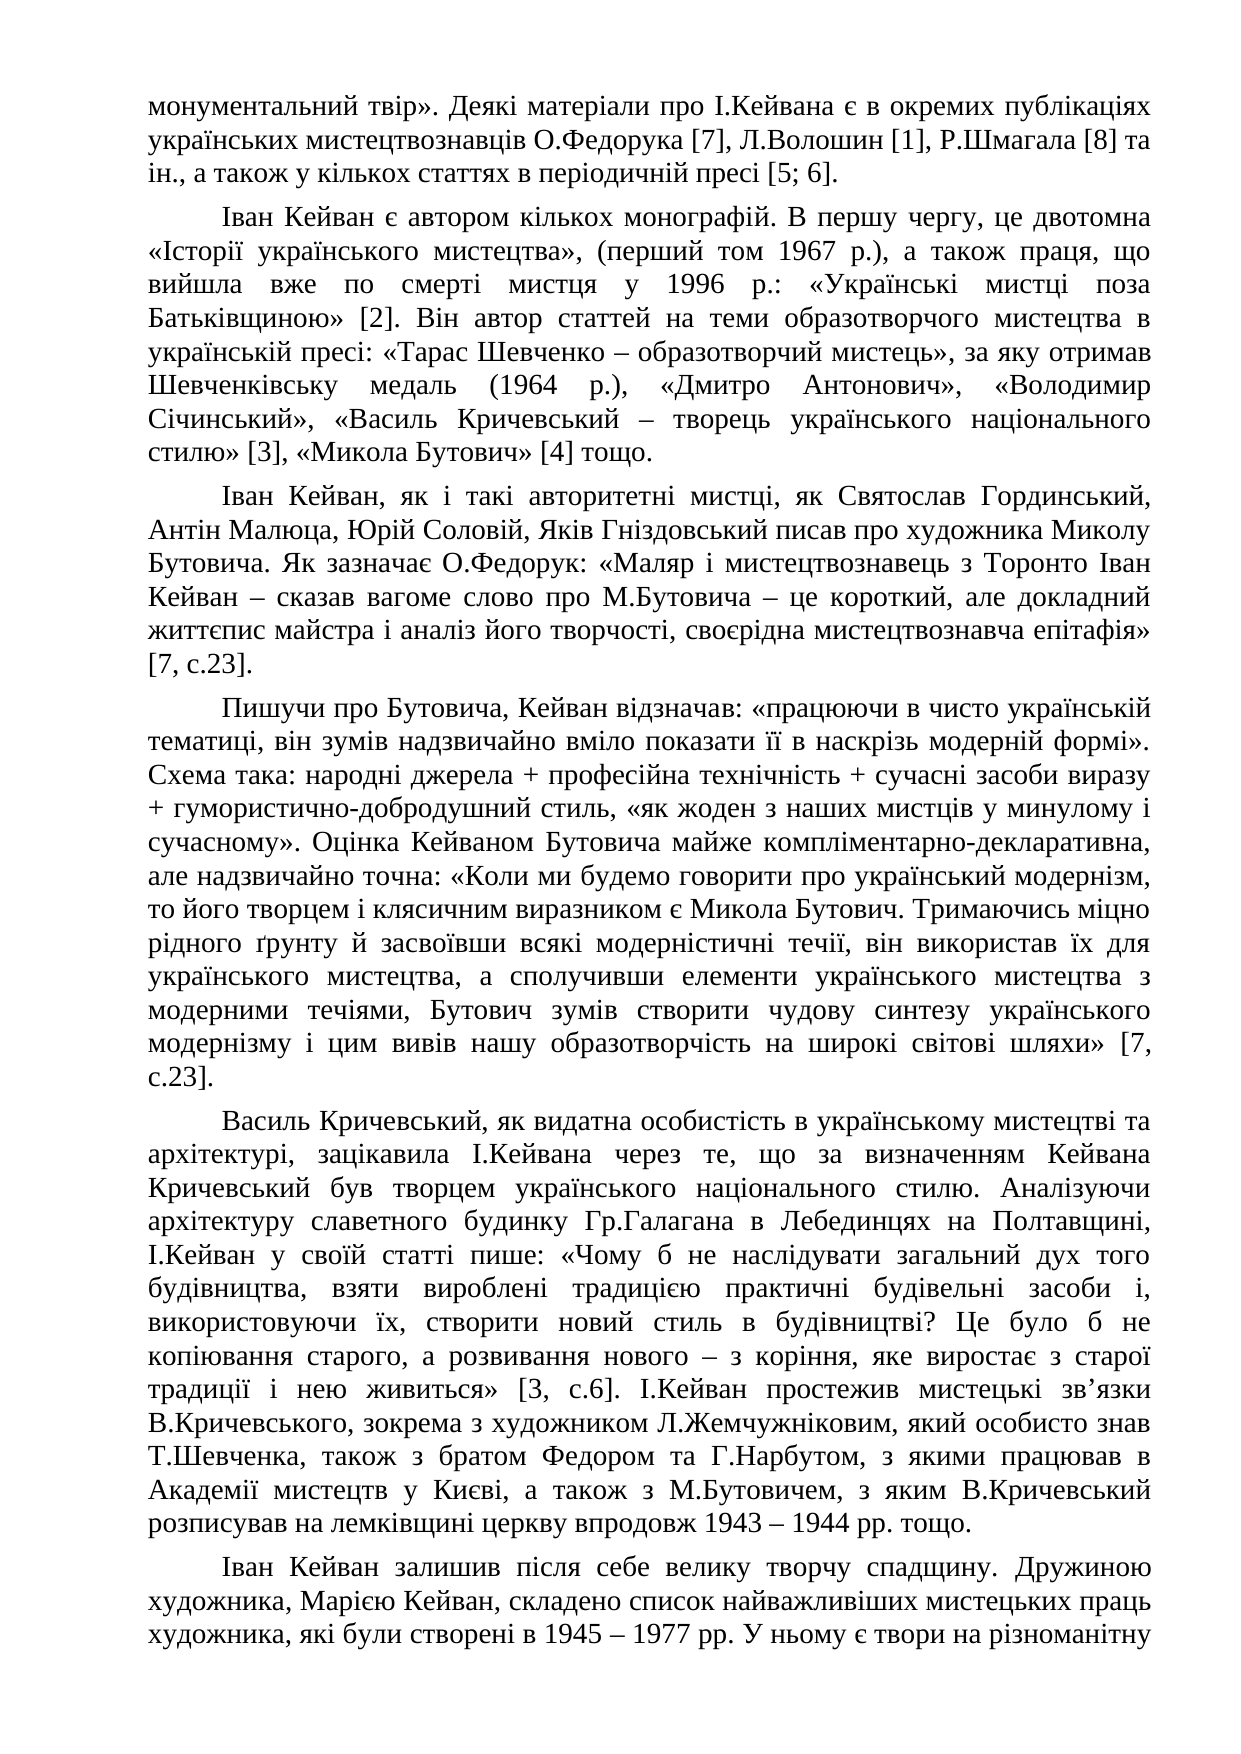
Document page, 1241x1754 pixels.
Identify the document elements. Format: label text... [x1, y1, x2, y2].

text Іван Кейван є автором кількох монографій. В першу чергу, це двотомна «Історії українського мистецтва», (перший том 1967 р.), а також праця, що вийшла вже по смерті мистця у 1996 р.: «Українські мистці поза Батьківщиною» [2]. Він автор статтей на теми образотворчого мистецтва в українській пресі: «Тарас Шевченко – образотворчий мистець», за яку отримав Шевченківську медаль (1964 р.), «Дмитро Антонович», «Володимир Січинський», «Василь Кричевський – творець українського національного стилю» [3], «Микола Бутович» [4] тощо. [148, 199, 1152, 468]
text Василь Кричевський, як видатна особистість в українському мистецтві та архітектурі, зацікавила І.Кейвана через те, що за визначенням Кейвана Кричевський був творцем українського національного стилю. Аналізуючи архітектуру славетного будинку Гр.Галагана в Лебединцях на Полтавщині, І.Кейван у своїй статті пише: «Чому б не наслідувати загальний дух того будівництва, взяти вироблені традицією практичні будівельні засоби і, використовуючи їх, створити новий стиль в будівництві? Це було б не копіювання старого, а розвивання нового – з коріння, яке виростає з старої традиції і нею живиться» [3, с.6]. І.Кейван простежив мистецькі зв’язки В.Кричевського, зокрема з художником Л.Жемчужніковим, який особисто знав Т.Шевченка, також з братом Федором та Г.Нарбутом, з якими працював в Академії мистецтв у Києві, а також з М.Бутовичем, з яким В.Кричевський розписував на лемківщині церкву впродовж 1943 – 1944 рр. тощо. [148, 1103, 1152, 1539]
text Пишучи про Бутовича, Кейван відзначав: «працюючи в чисто українській тематиці, він зумів надзвичайно вміло показати її в наскрізь модерній формі». Схема така: народні джерела + професійна технічність + сучасні засоби виразу + гумористично-добродушний стиль, «як жоден з наших мистців у минулому і сучасному». Оцінка Кейваном Бутовича майже компліментарно-декларативна, але надзвичайно точна: «Коли ми будемо говорити про український модернізм, то його творцем і клясичним виразником є Микола Бутович. Тримаючись міцно рідного ґрунту й засвоївши всякі модерністичні течії, він використав їх для українського мистецтва, а сполучивши елементи українського мистецтва з модерними течіями, Бутович зумів створити чудову синтезу українського модернізму і цим вивів нашу образотворчість на широкі світові шляхи» [7, с.23]. [148, 690, 1152, 1092]
text Іван Кейван, як і такі авторитетні мистці, як Святослав Гординський, Антін Малюца, Юрій Соловій, Яків Гніздовський писав про художника Миколу Бутовича. Як зазначає О.Федорук: «Маляр і мистецтвознавець з Торонто Іван Кейван – сказав вагоме слово про М.Бутовича – це короткий, але докладний життєпис майстра і аналіз його творчості, своєрідна мистецтвознавча епітафія» [7, с.23]. [148, 478, 1152, 679]
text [148, 1549, 1152, 1650]
text Окремі матеріали про І.Кейвана опубліковано в канадській українській пресі, зокрема в ґазеті «Література і мистецтво» в Едмонтоні (14 травня 1977 р.), публікація «Іван Кейван – мистецтвознавець»; в ґазеті «Новий шлях» в Едмонтоні (13 травня 1978 р.), публікація «Професор Іван Кейван закінчив монументальний твір». Деякі матеріали про І.Кейвана є в окремих публікаціях українських мистецтвознавців О.Федорука [7], Л.Волошин [1], Р.Шмагала [8] та ін., а також у кількох статтях в періодичній пресі [5; 6]. [148, 88, 1152, 189]
